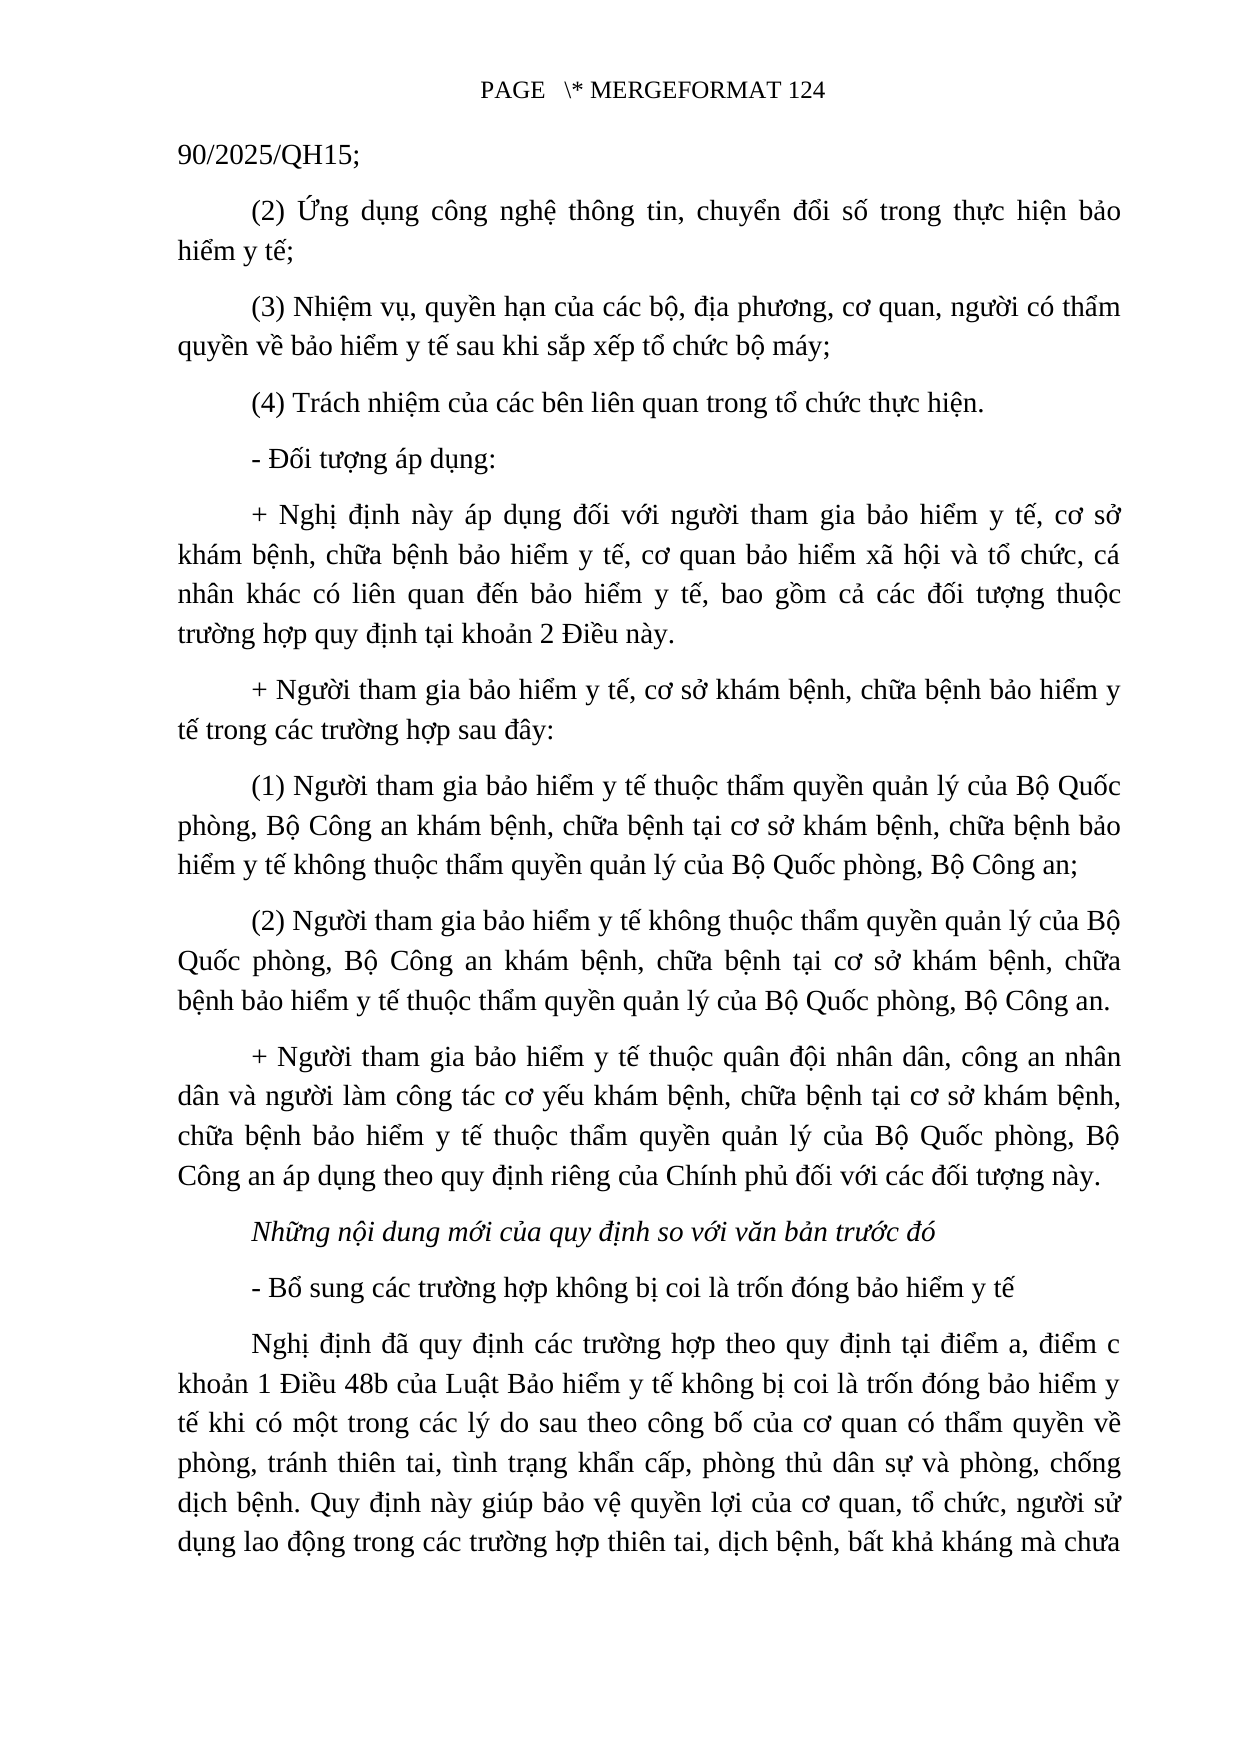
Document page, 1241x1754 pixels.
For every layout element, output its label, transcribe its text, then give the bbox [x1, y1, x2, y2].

text (2) Người tham gia bảo hiểm y tế không thuộc thẩm quyền quản lý của Bộ Quốc phòng, Bộ Công an khám bệnh, chữa bệnh tại cơ sở khám bệnh, chữa bệnh bảo hiểm y tế thuộc thẩm quyền quản lý của Bộ Quốc phòng, Bộ Công an. [177, 899, 1122, 1018]
text - Đối tượng áp dụng: [177, 437, 1122, 476]
text (4) Trách nhiệm của các bên liên quan trong tổ chức thực hiện. [177, 380, 1122, 420]
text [177, 1322, 1122, 1559]
text Những nội dung mới của quy định so với văn bản trước đó [177, 1209, 1122, 1249]
text (3) Nhiệm vụ, quyền hạn của các bộ, địa phương, cơ quan, người có thẩm quyền về bảo hiểm y tế sau khi sắp xếp tổ chức bộ máy; [177, 284, 1122, 364]
text + Người tham gia bảo hiểm y tế thuộc quân đội nhân dân, công an nhân dân và người làm công tác cơ yếu khám bệnh, chữa bệnh tại cơ sở khám bệnh, chữa bệnh bảo hiểm y tế thuộc thẩm quyền quản lý của Bộ Quốc phòng, Bộ Công an áp dụng theo quy định riêng của Chính phủ đối với các đối tượng này. [177, 1034, 1122, 1193]
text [177, 132, 1122, 172]
text (2) Ứng dụng công nghệ thông tin, chuyển đổi số trong thực hiện bảo hiểm y tế; [177, 189, 1122, 268]
text + Nghị định này áp dụng đối với người tham gia bảo hiểm y tế, cơ sở khám bệnh, chữa bệnh bảo hiểm y tế, cơ quan bảo hiểm xã hội và tổ chức, cá nhân khác có liên quan đến bảo hiểm y tế, bao gồm cả các đối tượng thuộc trường hợp quy định tại khoản 2 Điều này. [177, 493, 1122, 651]
text + Người tham gia bảo hiểm y tế, cơ sở khám bệnh, chữa bệnh bảo hiểm y tế trong các trường hợp sau đây: [177, 668, 1122, 747]
text (1) Người tham gia bảo hiểm y tế thuộc thẩm quyền quản lý của Bộ Quốc phòng, Bộ Công an khám bệnh, chữa bệnh tại cơ sở khám bệnh, chữa bệnh bảo hiểm y tế không thuộc thẩm quyền quản lý của Bộ Quốc phòng, Bộ Công an; [177, 764, 1122, 882]
text - Bổ sung các trường hợp không bị coi là trốn đóng bảo hiểm y tế [177, 1266, 1122, 1305]
